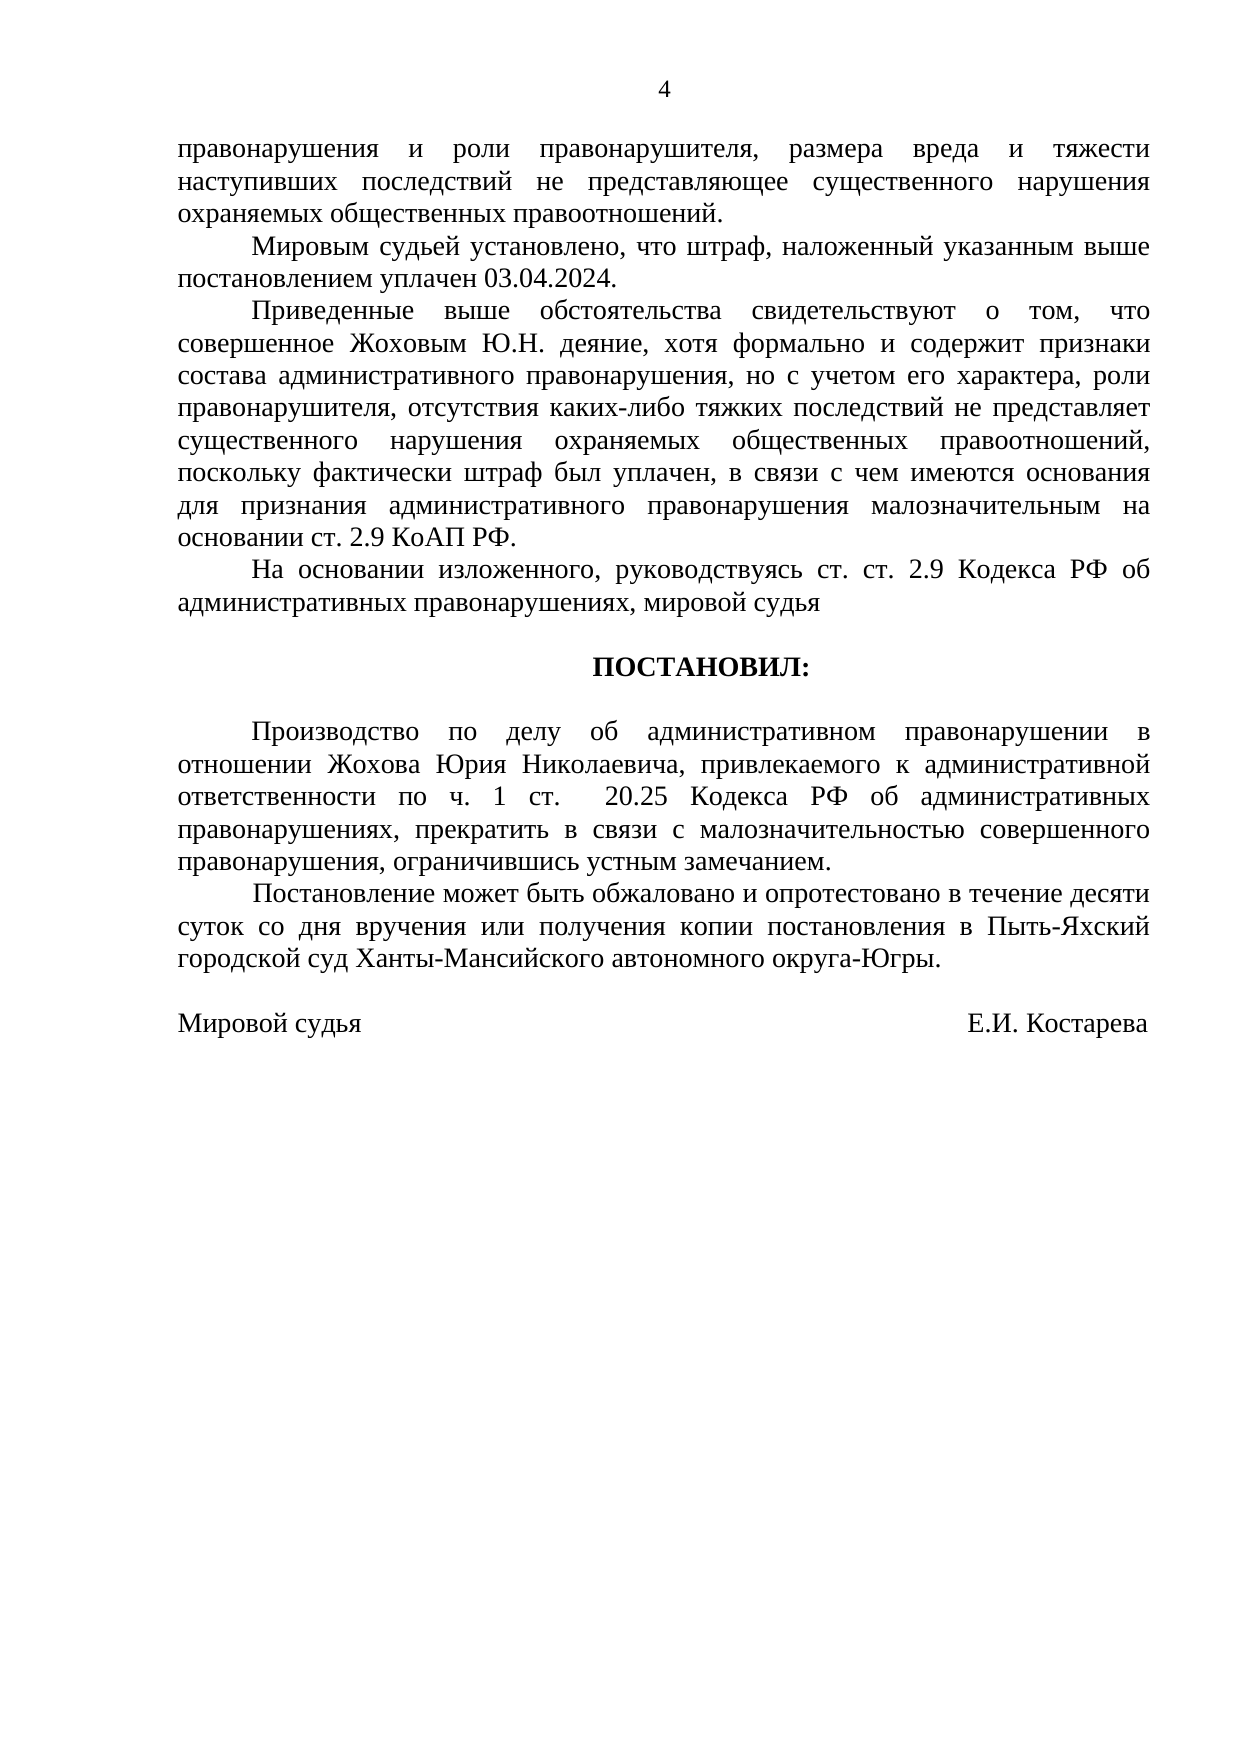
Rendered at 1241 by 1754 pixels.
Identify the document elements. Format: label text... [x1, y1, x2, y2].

text Мировой судья Е.И. Костарева [177, 1006, 1152, 1038]
text ПОСТАНОВИЛ: [177, 650, 1152, 682]
text Мировым судьей установлено, что штраф, наложенный указанным выше постановлением уплачен 03.04.2024. [177, 228, 1152, 293]
text На основании изложенного, руководствуясь ст. ст. 2.9 Кодекса РФ об административных правонарушениях, мировой судья [177, 552, 1152, 617]
text Постановление может быть обжаловано и опротестовано в течение десяти суток со дня вручения или получения копии постановления в Пыть-Яхский городской суд Ханты-Мансийского автономного округа-Югры. [177, 876, 1152, 974]
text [177, 131, 1152, 228]
text Приведенные выше обстоятельства свидетельствуют о том, что совершенное Жоховым Ю.Н. деяние, хотя формально и содержит признаки состава административного правонарушения, но с учетом его характера, роли правонарушителя, отсутствия каких-либо тяжких последствий не представляет существенного нарушения охраняемых общественных правоотношений, поскольку фактически штраф был уплачен, в связи с чем имеются основания для признания административного правонарушения малозначительным на основании ст. 2.9 КоАП РФ. [177, 293, 1152, 552]
text Производство по делу об административном правонарушении в отношении Жохова Юрия Николаевича, привлекаемого к административной ответственности по ч. 1 ст. 20.25 Кодекса РФ об административных правонарушениях, прекратить в связи с малозначительностью совершенного правонарушения, ограничившись устным замечанием. [177, 714, 1152, 876]
